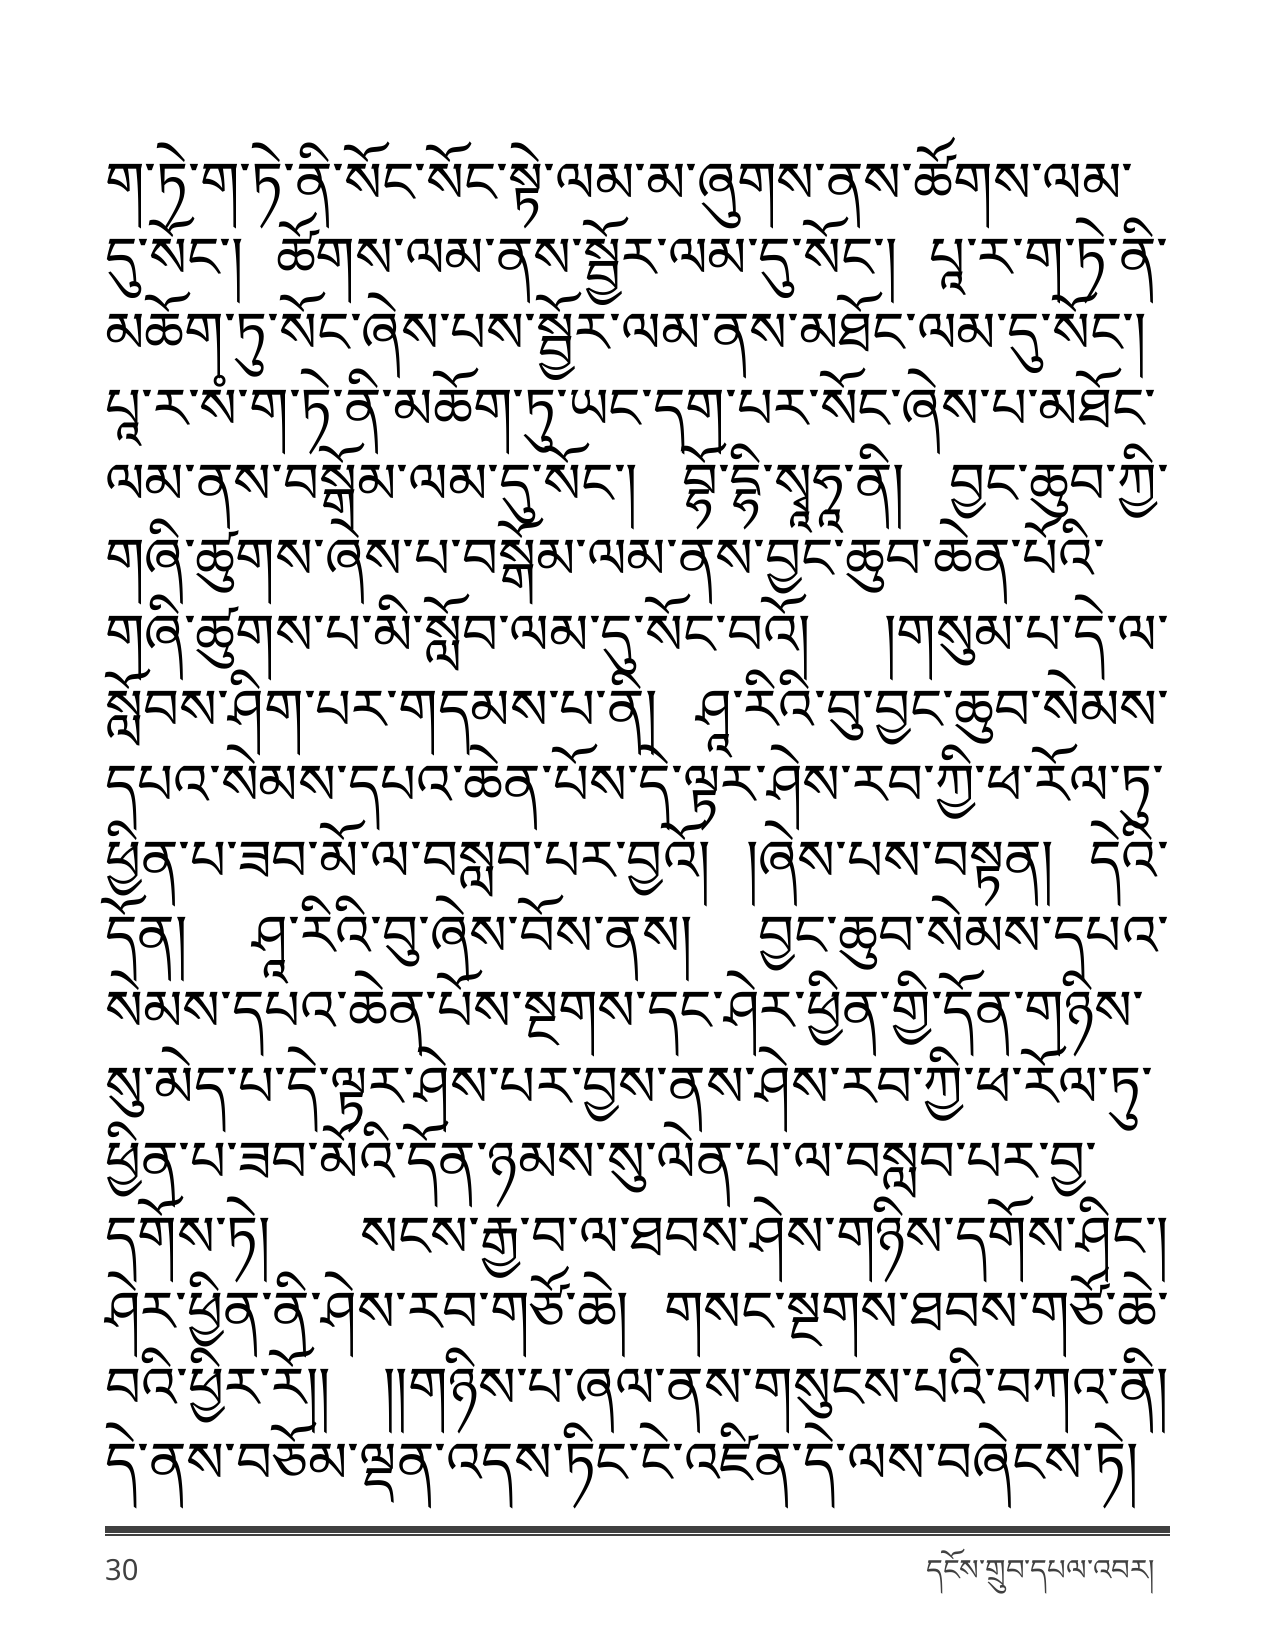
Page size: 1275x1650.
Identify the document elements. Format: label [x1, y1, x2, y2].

text [105, 150, 1170, 1496]
